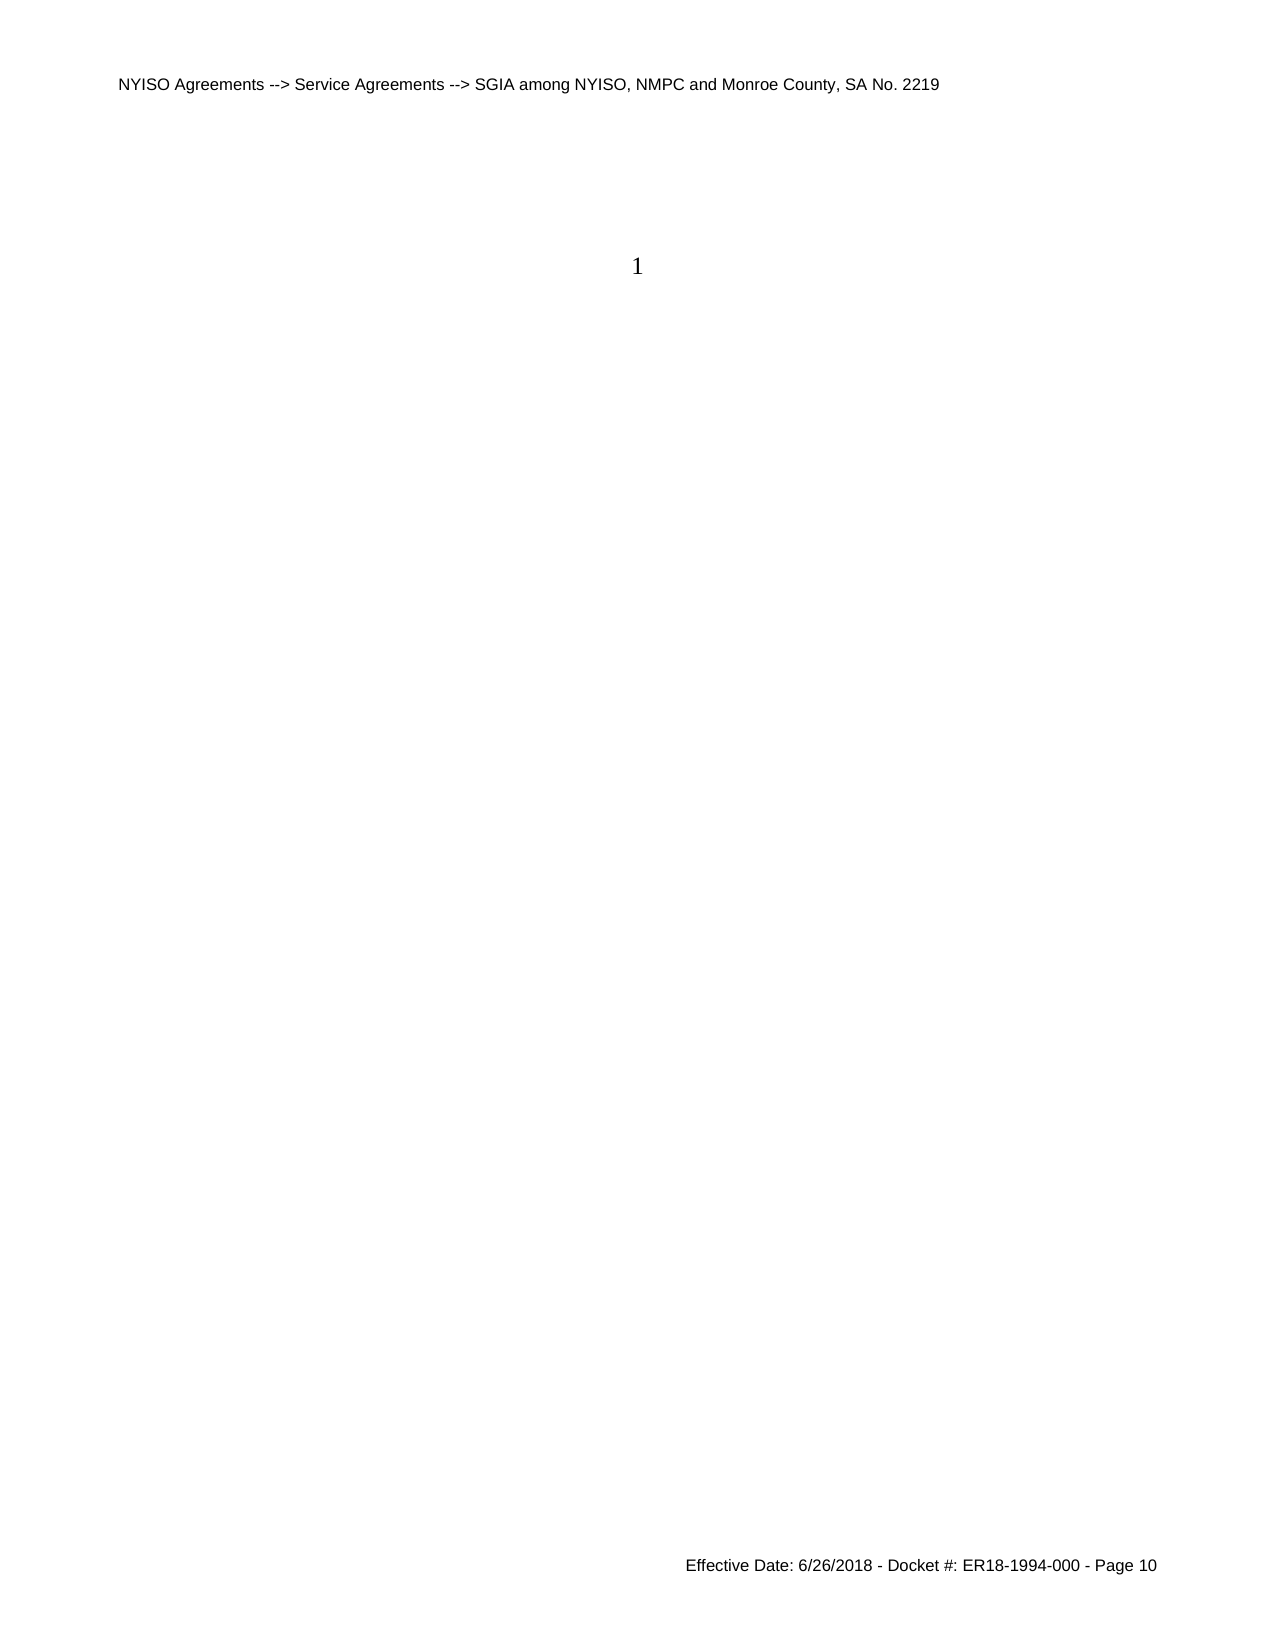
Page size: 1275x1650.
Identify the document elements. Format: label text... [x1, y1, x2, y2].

text 1 [631, 251, 1275, 280]
